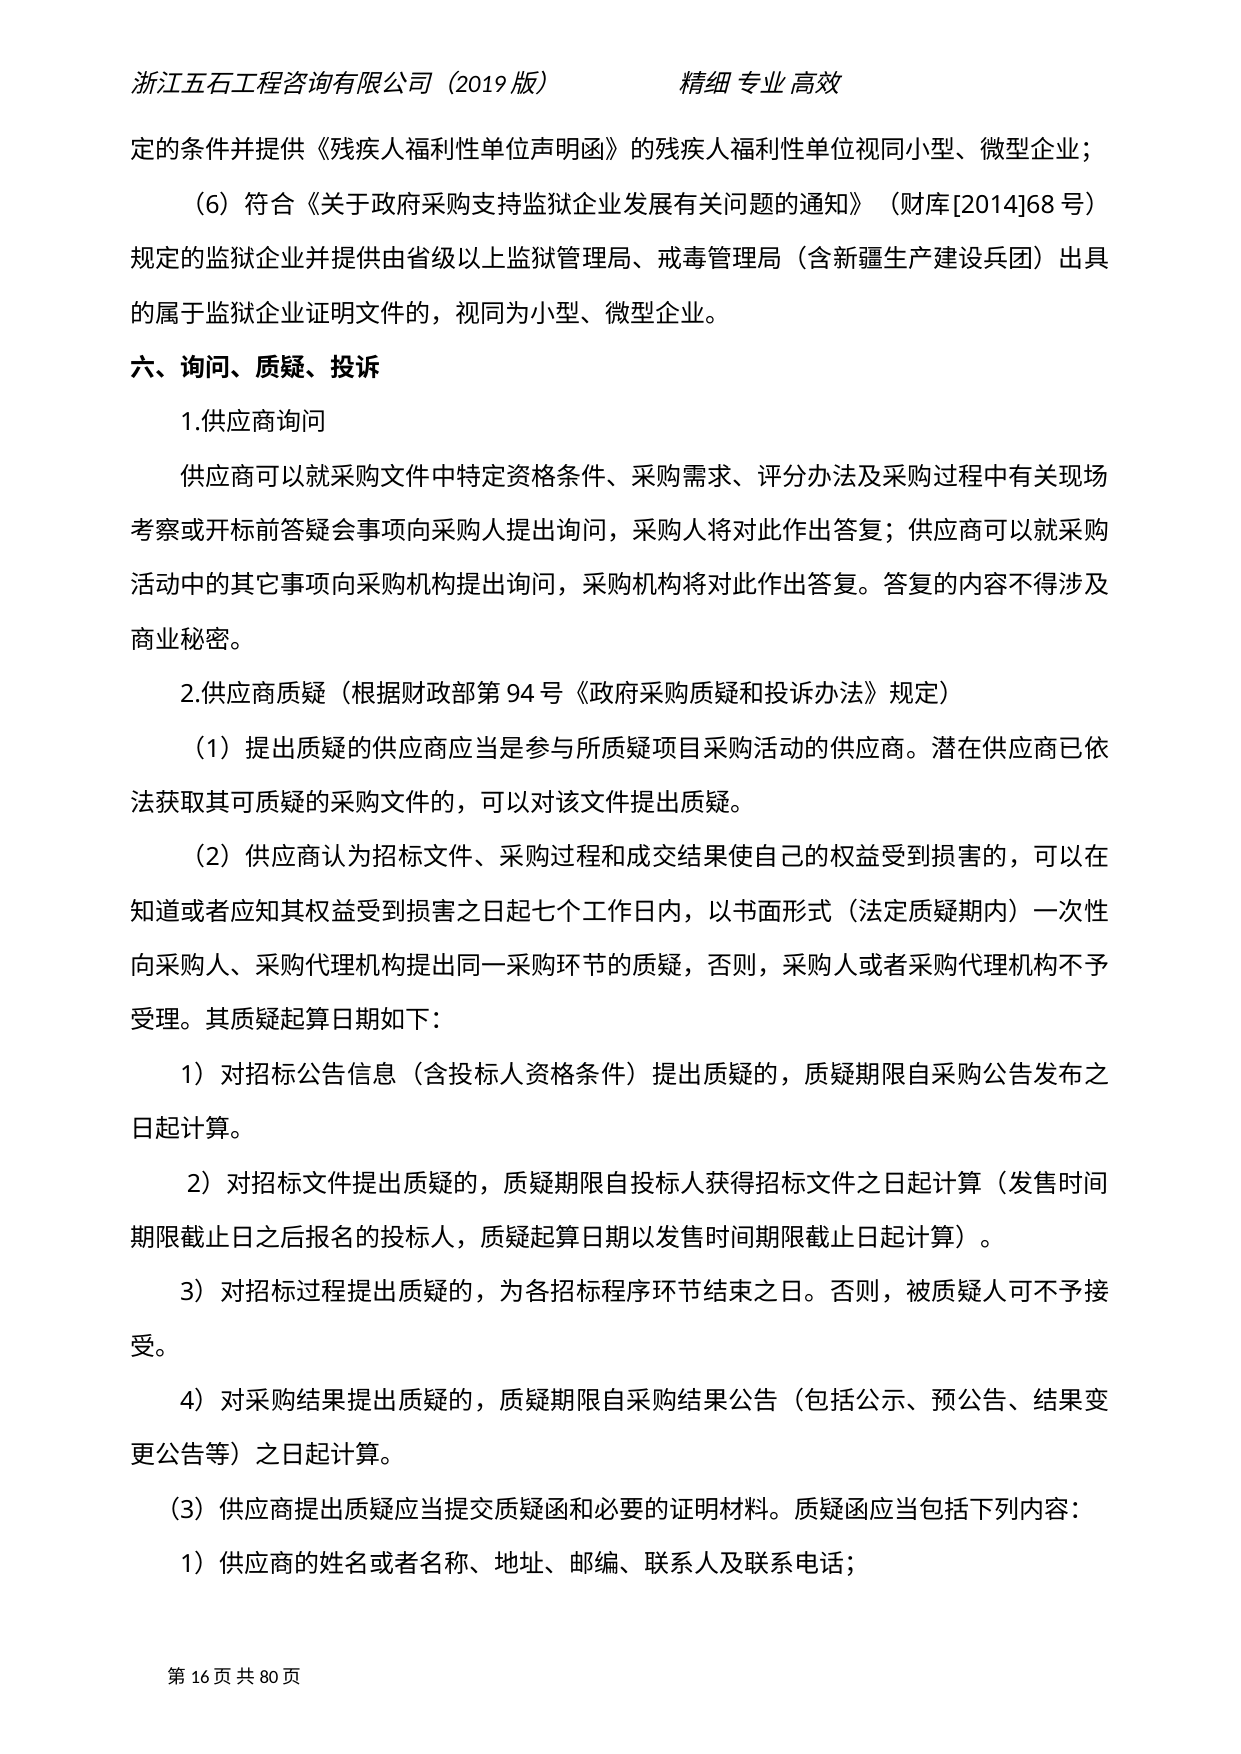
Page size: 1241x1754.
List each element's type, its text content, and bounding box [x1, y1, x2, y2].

text （1）提出质疑的供应商应当是参与所质疑项目采购活动的供应商。潜在供应商已依法获取其可质疑的采购文件的，可以对该文件提出质疑。 [130, 728, 1110, 819]
text （2）供应商认为招标文件、采购过程和成交结果使自己的权益受到损害的，可以在知道或者应知其权益受到损害之日起七个工作日内，以书面形式（法定质疑期内）一次性向采购人、采购代理机构提出同一采购环节的质疑，否则，采购人或者采购代理机构不予受理。其质疑起算日期如下： [130, 837, 1110, 1036]
text 1）供应商的姓名或者名称、地址、邮编、联系人及联系电话； [130, 1544, 1110, 1580]
text 2）对招标文件提出质疑的，质疑期限自投标人获得招标文件之日起计算（发售时间期限截止日之后报名的投标人，质疑起算日期以发售时间期限截止日起计算）。 [130, 1163, 1110, 1254]
text 1.供应商询问 [130, 402, 1110, 438]
text 1）对招标公告信息（含投标人资格条件）提出质疑的，质疑期限自采购公告发布之日起计算。 [130, 1054, 1110, 1145]
text （6）符合《关于政府采购支持监狱企业发展有关问题的通知》（财库[2014]68号）规定的监狱企业并提供由省级以上监狱管理局、戒毒管理局（含新疆生产建设兵团）出具的属于监狱企业证明文件的，视同为小型、微型企业。 [130, 184, 1110, 329]
text 3）对招标过程提出质疑的，为各招标程序环节结束之日。否则，被质疑人可不予接受。 [130, 1272, 1110, 1362]
text 4）对采购结果提出质疑的，质疑期限自采购结果公告（包括公示、预公告、结果变更公告等）之日起计算。 [130, 1381, 1110, 1471]
subtitle 六、询问、质疑、投诉 [130, 347, 1110, 384]
text 2.供应商质疑（根据财政部第94号《政府采购质疑和投诉办法》规定） [130, 674, 1110, 710]
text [130, 130, 1110, 166]
text 供应商可以就采购文件中特定资格条件、采购需求、评分办法及采购过程中有关现场考察或开标前答疑会事项向采购人提出询问，采购人将对此作出答复；供应商可以就采购活动中的其它事项向采购机构提出询问，采购机构将对此作出答复。答复的内容不得涉及商业秘密。 [130, 456, 1110, 656]
text （3）供应商提出质疑应当提交质疑函和必要的证明材料。质疑函应当包括下列内容： [130, 1489, 1110, 1526]
